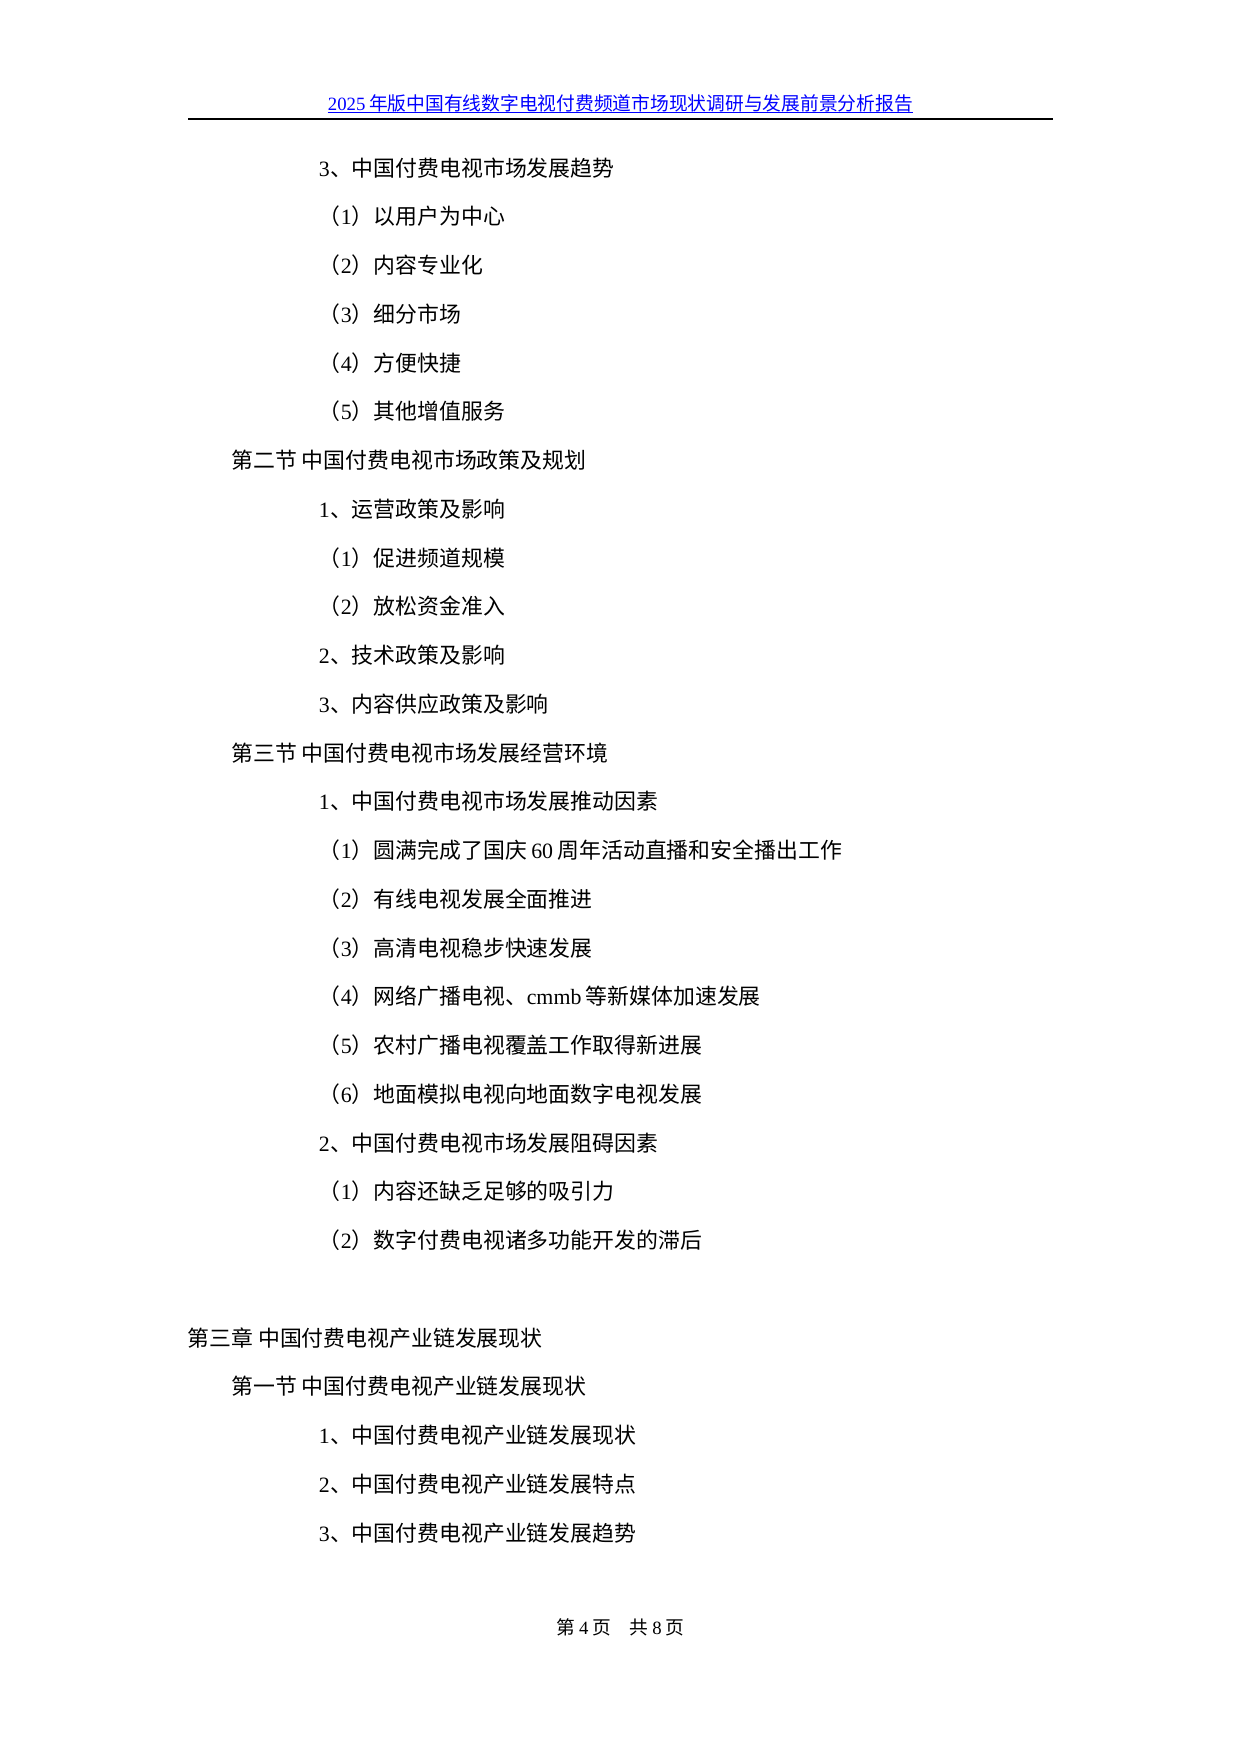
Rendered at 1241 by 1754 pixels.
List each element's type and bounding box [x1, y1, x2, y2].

text [187, 150, 1053, 1548]
